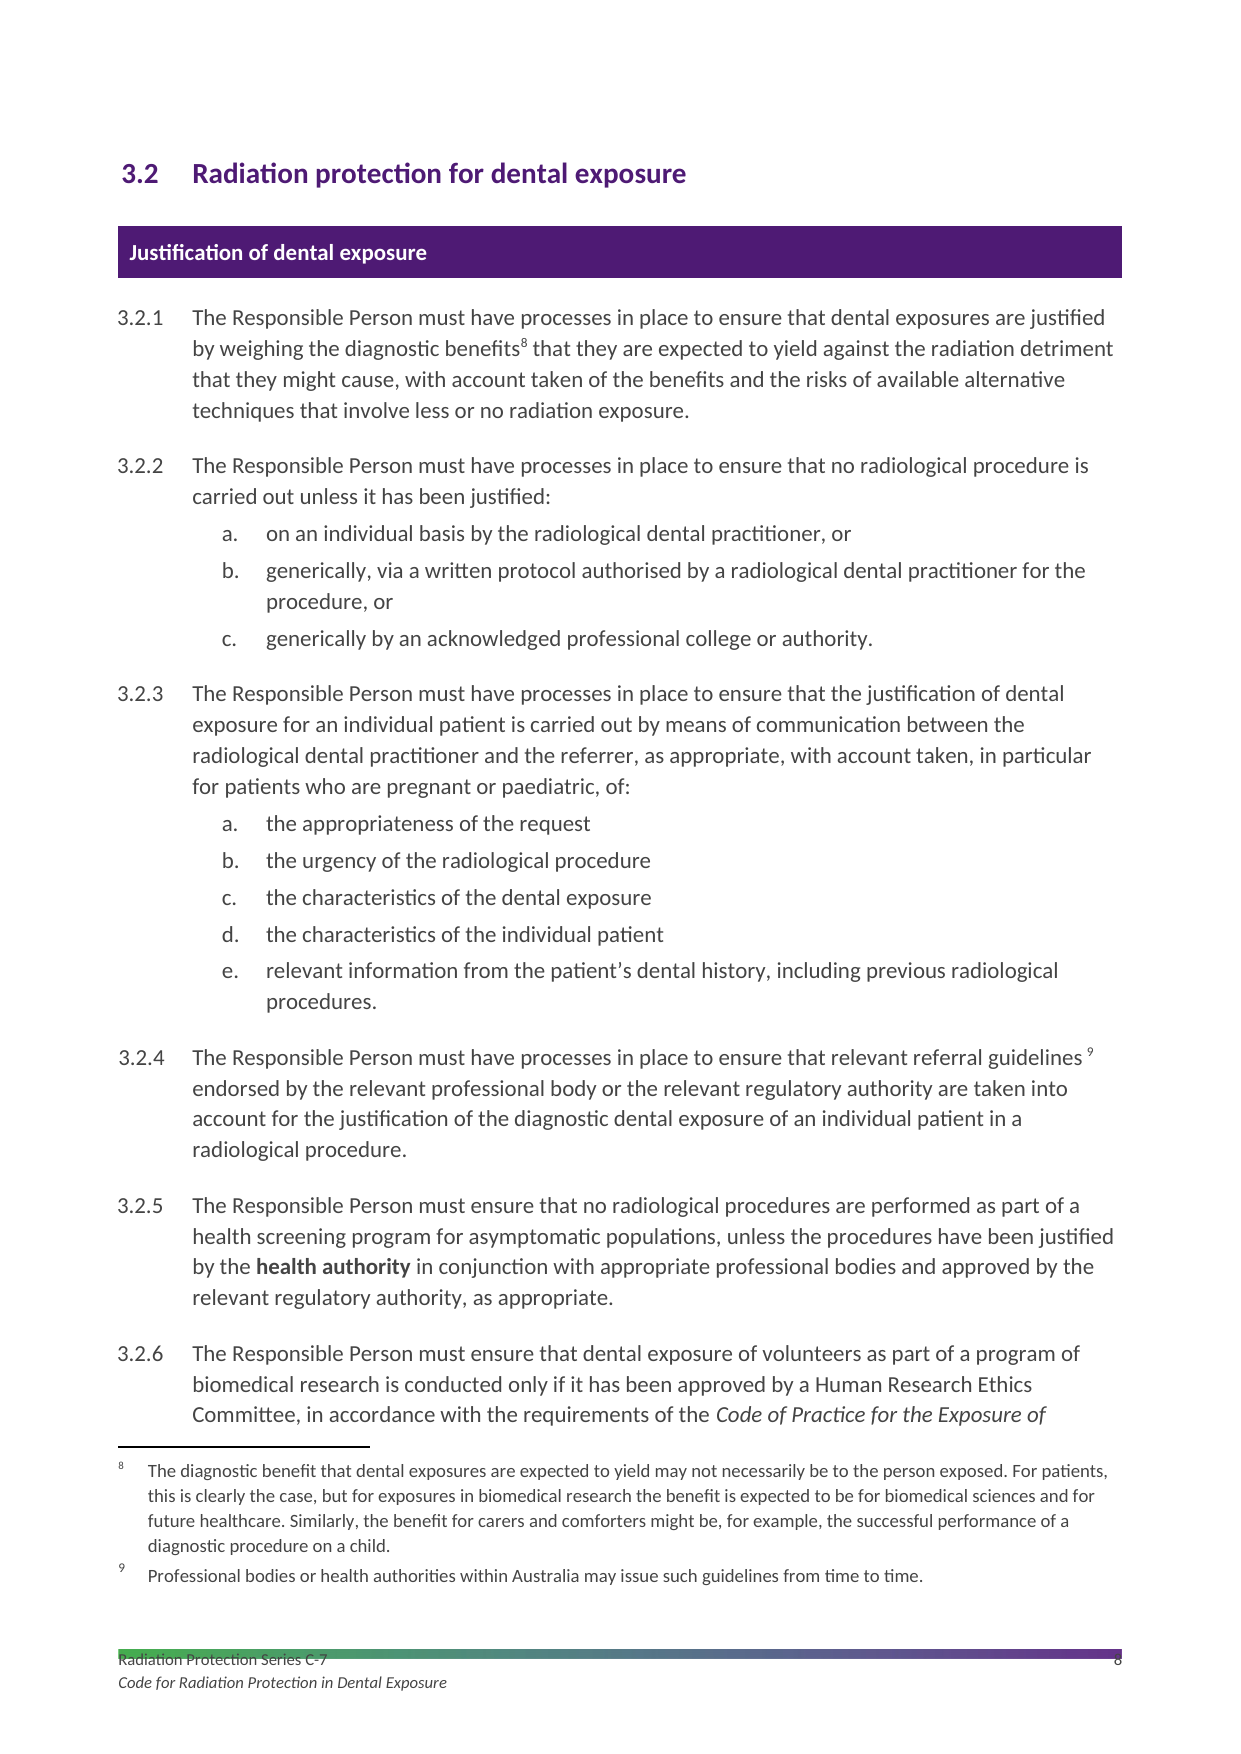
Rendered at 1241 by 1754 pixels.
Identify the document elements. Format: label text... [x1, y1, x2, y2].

text on an individual basis by the radiological dental practitioner, or [222, 519, 1122, 547]
text The Responsible Person must have processes in place to ensure that no radiological procedure is carried out unless it has been justified: [117, 451, 1122, 510]
text The Responsible Person must have processes in place to ensure that dental exposures are justified by weighing the diagnostic benefits that they are expected to yield against the radiation detriment that they might cause, with account taken of the benefits and the risks of available alternative techniques that involve less or no radiation exposure. [117, 303, 1122, 424]
text The Responsible Person must ensure that no radiological procedures are performed as part of a health screening program for asymptomatic populations, unless the procedures have been justified by the health authority in conjunction with appropriate professional bodies and approved by the relevant regulatory authority, as appropriate. [117, 1191, 1122, 1311]
picture [118, 1649, 1122, 1659]
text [117, 1339, 1122, 1428]
table_header Justification of dental exposure [118, 226, 1122, 278]
text relevant information from the patient’s dental history, including previous radiological procedures. [222, 957, 1122, 1015]
text The Responsible Person must have processes in place to ensure that the justification of dental exposure for an individual patient is carried out by means of communication between the radiological dental practitioner and the referrer, as appropriate, with account taken, in particular for patients who are pregnant or paediatric, of: [117, 679, 1122, 800]
text generically by an acknowledged professional college or authority. [222, 624, 1122, 652]
text the characteristics of the individual patient [222, 920, 1122, 948]
text the appropriateness of the request [222, 809, 1122, 837]
text generically, via a written protocol authorised by a radiological dental practitioner for the procedure, or [222, 556, 1122, 615]
text The Responsible Person must have processes in place to ensure that relevant referral guidelines endorsed by the relevant professional body or the relevant regulatory authority are taken into account for the justification of the diagnostic dental exposure of an individual patient in a radiological procedure. [118, 1043, 1122, 1163]
text the urgency of the radiological procedure [222, 846, 1122, 874]
text the characteristics of the dental exposure [222, 883, 1122, 911]
subtitle Radiation protection for dental exposure [121, 156, 1122, 191]
